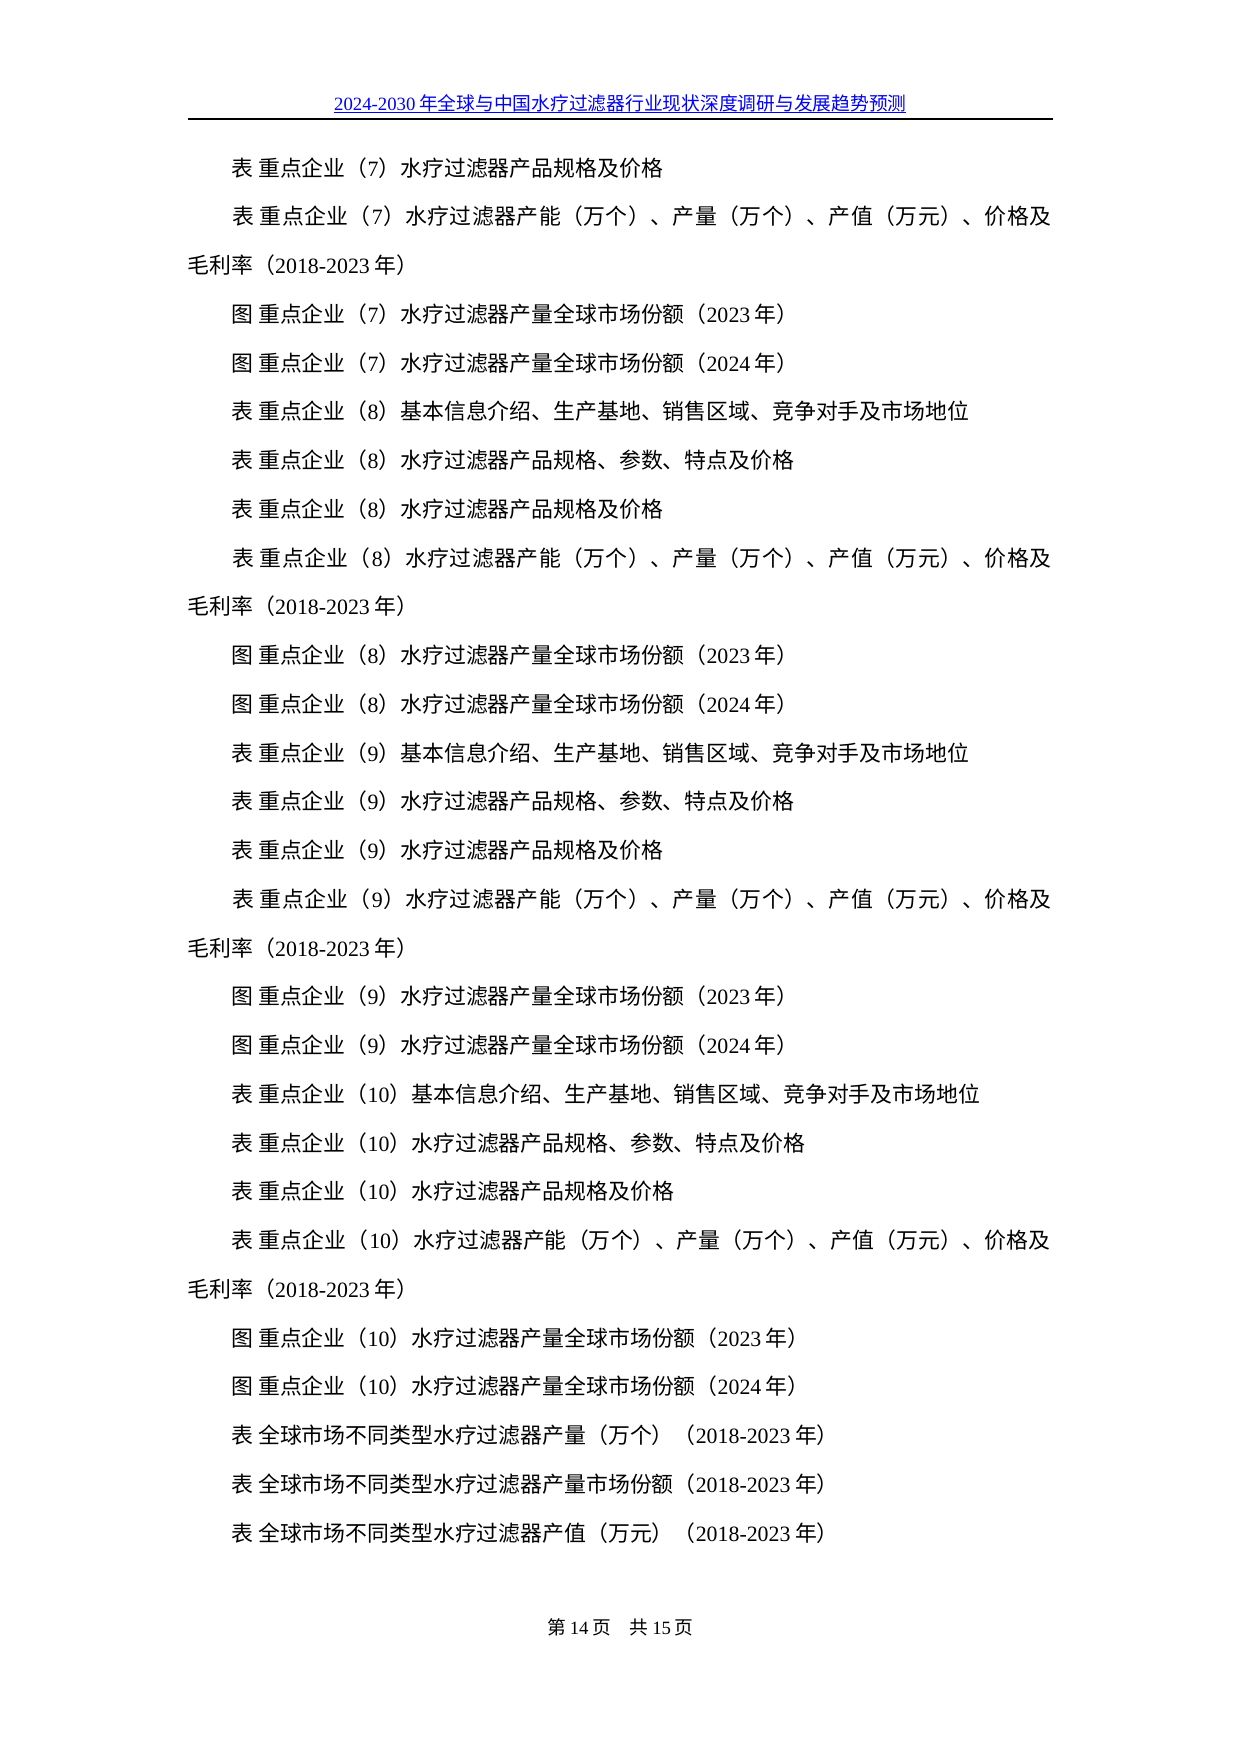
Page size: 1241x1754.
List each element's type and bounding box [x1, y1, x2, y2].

text [187, 150, 1053, 1548]
